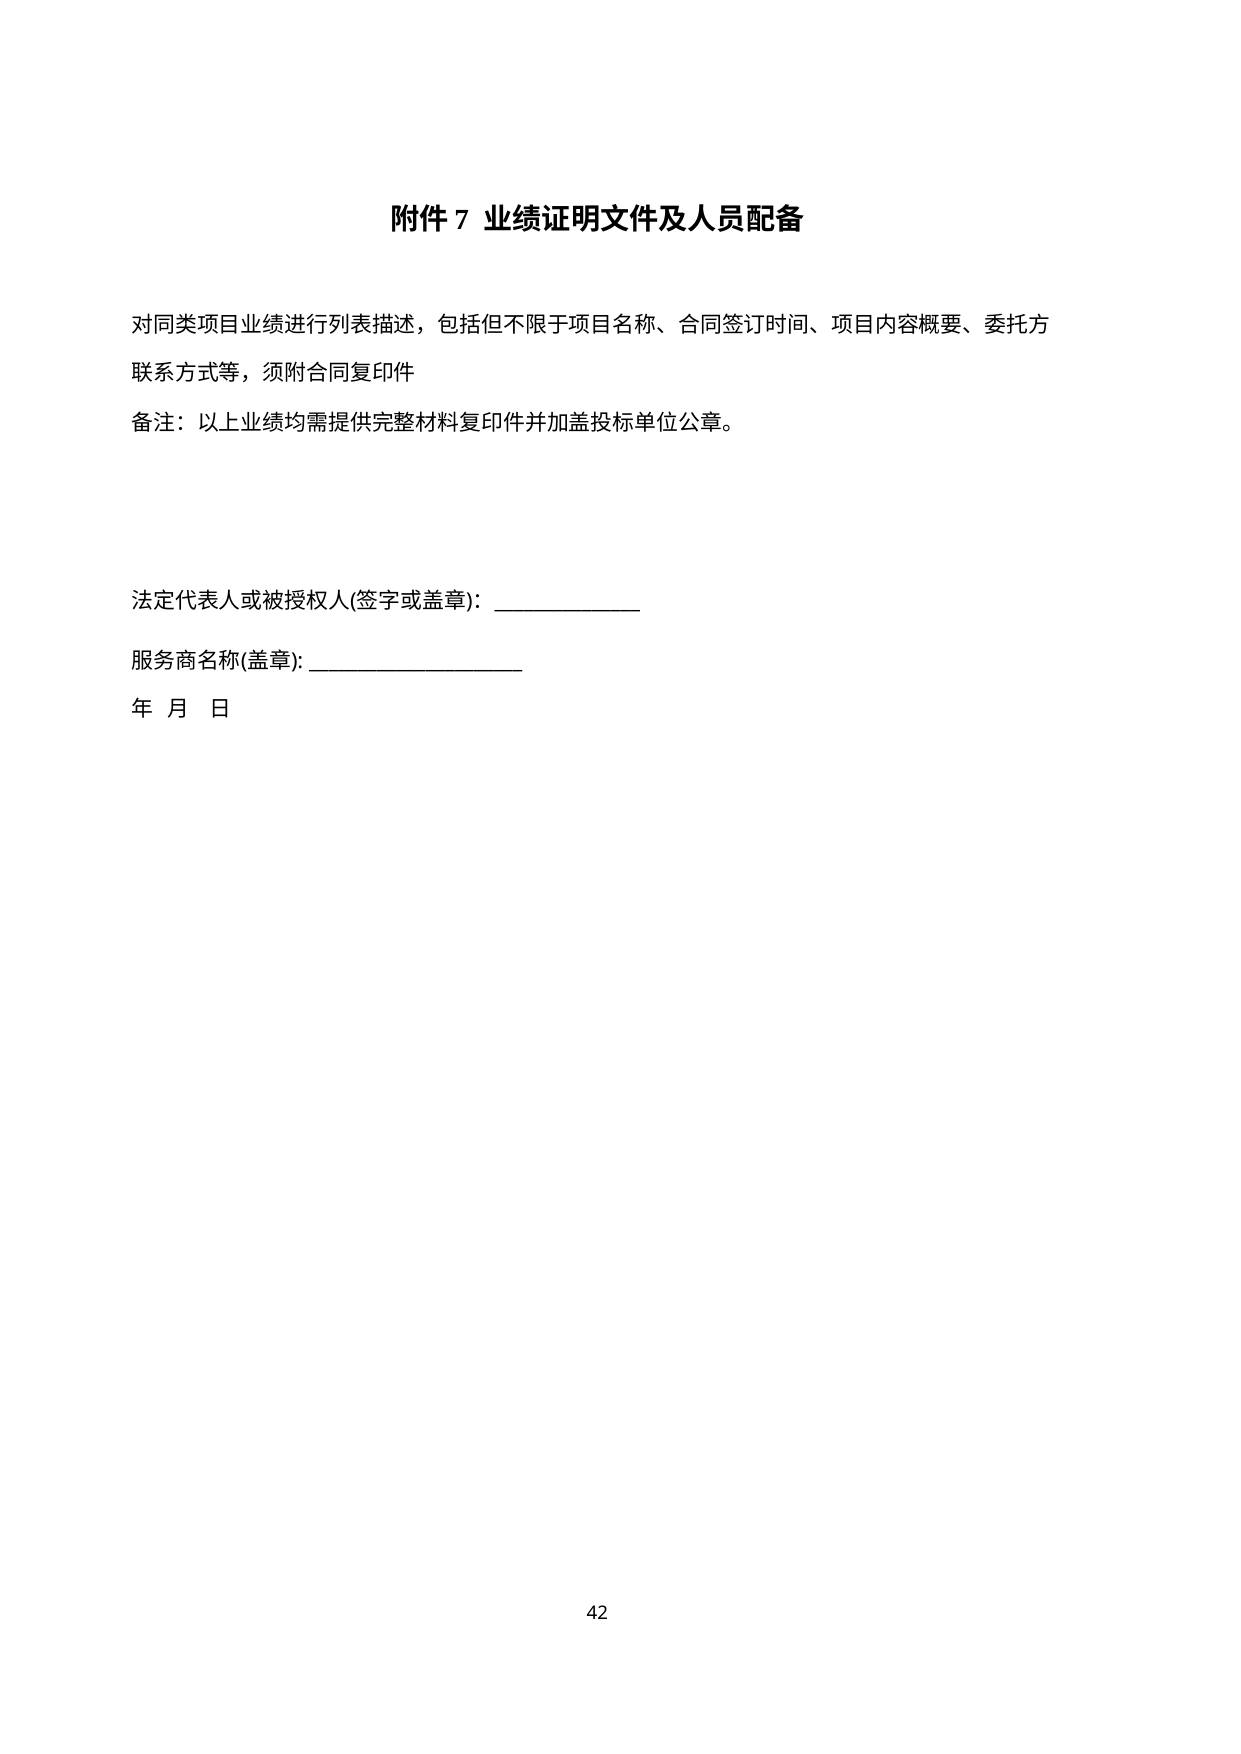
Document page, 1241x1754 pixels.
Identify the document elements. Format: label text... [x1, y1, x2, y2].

text 年 月 日 [131, 691, 976, 723]
text 服务商名称(盖章): ______________________ [131, 643, 1063, 675]
text 对同类项目业绩进行列表描述，包括但不限于项目名称、合同签订时间、项目内容概要、委托方联系方式等，须附合同复印件 [131, 307, 1063, 387]
subtitle 附件7 业绩证明文件及人员配备 [131, 196, 1063, 238]
text 法定代表人或被授权人(签字或盖章)：_______________ [131, 583, 1063, 615]
text 备注：以上业绩均需提供完整材料复印件并加盖投标单位公章。 [131, 405, 1063, 437]
